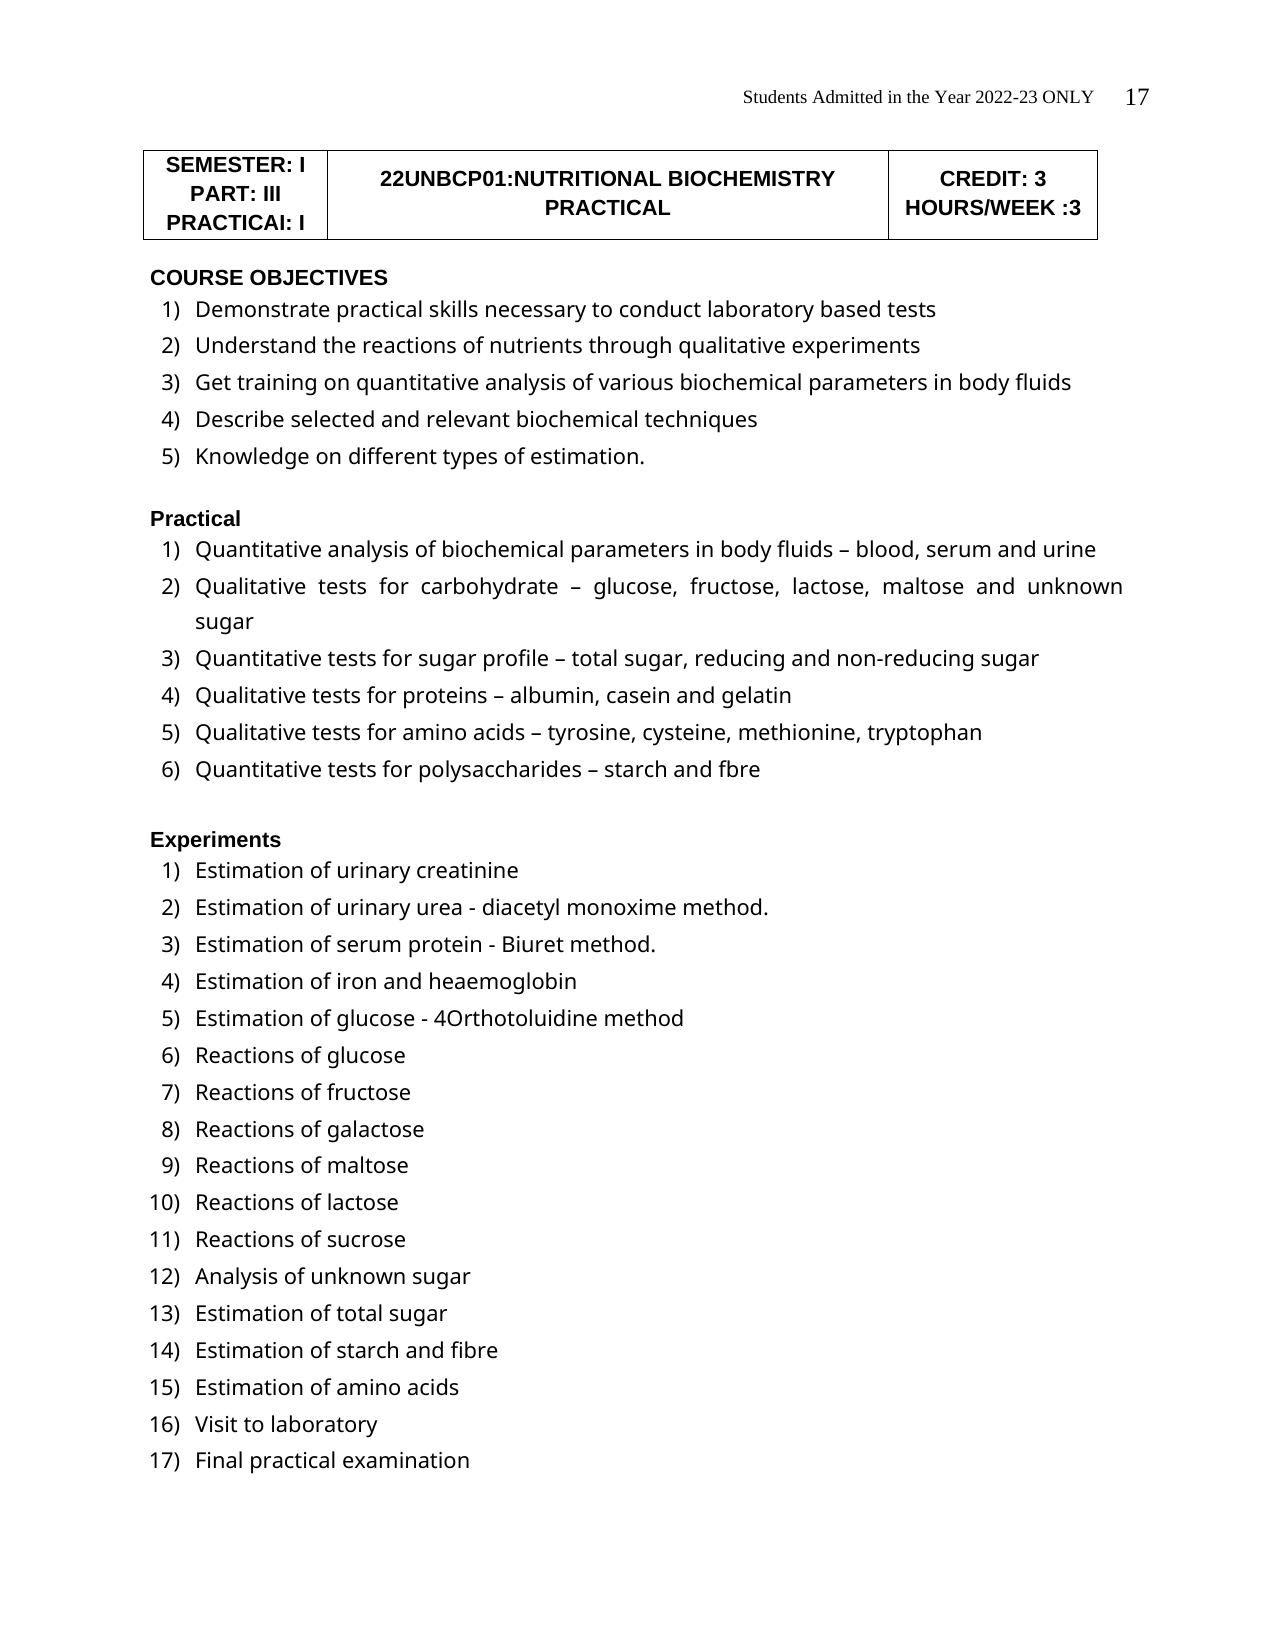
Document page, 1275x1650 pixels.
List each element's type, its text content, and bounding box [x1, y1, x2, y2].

text COURSE OBJECTIVES [150, 265, 1125, 291]
text Estimation of serum protein - Biuret method. [180, 929, 1125, 959]
text Reactions of lactose [180, 1187, 1125, 1217]
text Qualitative tests for proteins – albumin, casein and gelatin [180, 680, 1125, 709]
list Get training on quantitative analysis of various biochemical parameters in body fluids [180, 367, 1125, 397]
table_header SEMESTER: I PART: III PRACTICAI: I [144, 151, 327, 239]
list Demonstrate practical skills necessary to conduct laboratory based tests [180, 293, 1125, 323]
text Reactions of fructose [180, 1077, 1125, 1107]
list Estimation of urinary creatinine [180, 856, 1125, 885]
text Reactions of galactose [180, 1114, 1125, 1143]
list Understand the reactions of nutrients through qualitative experiments [180, 330, 1125, 360]
list Knowledge on different types of estimation. [180, 441, 1125, 471]
text Quantitative tests for polysaccharides – starch and fbre [180, 753, 1125, 783]
text Estimation of iron and heaemoglobin [180, 966, 1125, 996]
text Estimation of glucose - 4Orthotoluidine method [180, 1003, 1125, 1033]
text Analysis of unknown sugar [180, 1261, 1125, 1291]
text Visit to laboratory [180, 1409, 1125, 1438]
text Reactions of maltose [180, 1151, 1125, 1180]
text Quantitative tests for sugar profile – total sugar, reducing and non-reducing sugar [180, 643, 1125, 673]
list Describe selected and relevant biochemical techniques [180, 404, 1125, 434]
text Estimation of amino acids [180, 1372, 1125, 1402]
text Experiments [150, 827, 1125, 852]
text Final practical examination [180, 1446, 1125, 1475]
text Reactions of glucose [180, 1040, 1125, 1070]
text Qualitative tests for amino acids – tyrosine, cysteine, methionine, tryptophan [180, 717, 1125, 746]
list Quantitative analysis of biochemical parameters in body fluids – blood, serum and urine [180, 534, 1125, 564]
text Estimation of total sugar [180, 1298, 1125, 1328]
text Estimation of starch and fibre [180, 1335, 1125, 1365]
text Practical [150, 506, 1125, 531]
text Reactions of sucrose [180, 1224, 1125, 1254]
table_header 22UNBCP01:NUTRITIONAL BIOCHEMISTRY PRACTICAL [328, 151, 888, 239]
text Qualitative tests for carbohydrate – glucose, fructose, lactose, maltose and unknown sugar [180, 571, 1125, 636]
text Estimation of urinary urea - diacetyl monoxime method. [180, 892, 1125, 922]
table_header CREDIT: 3 HOURS/WEEK :3 [889, 151, 1097, 239]
